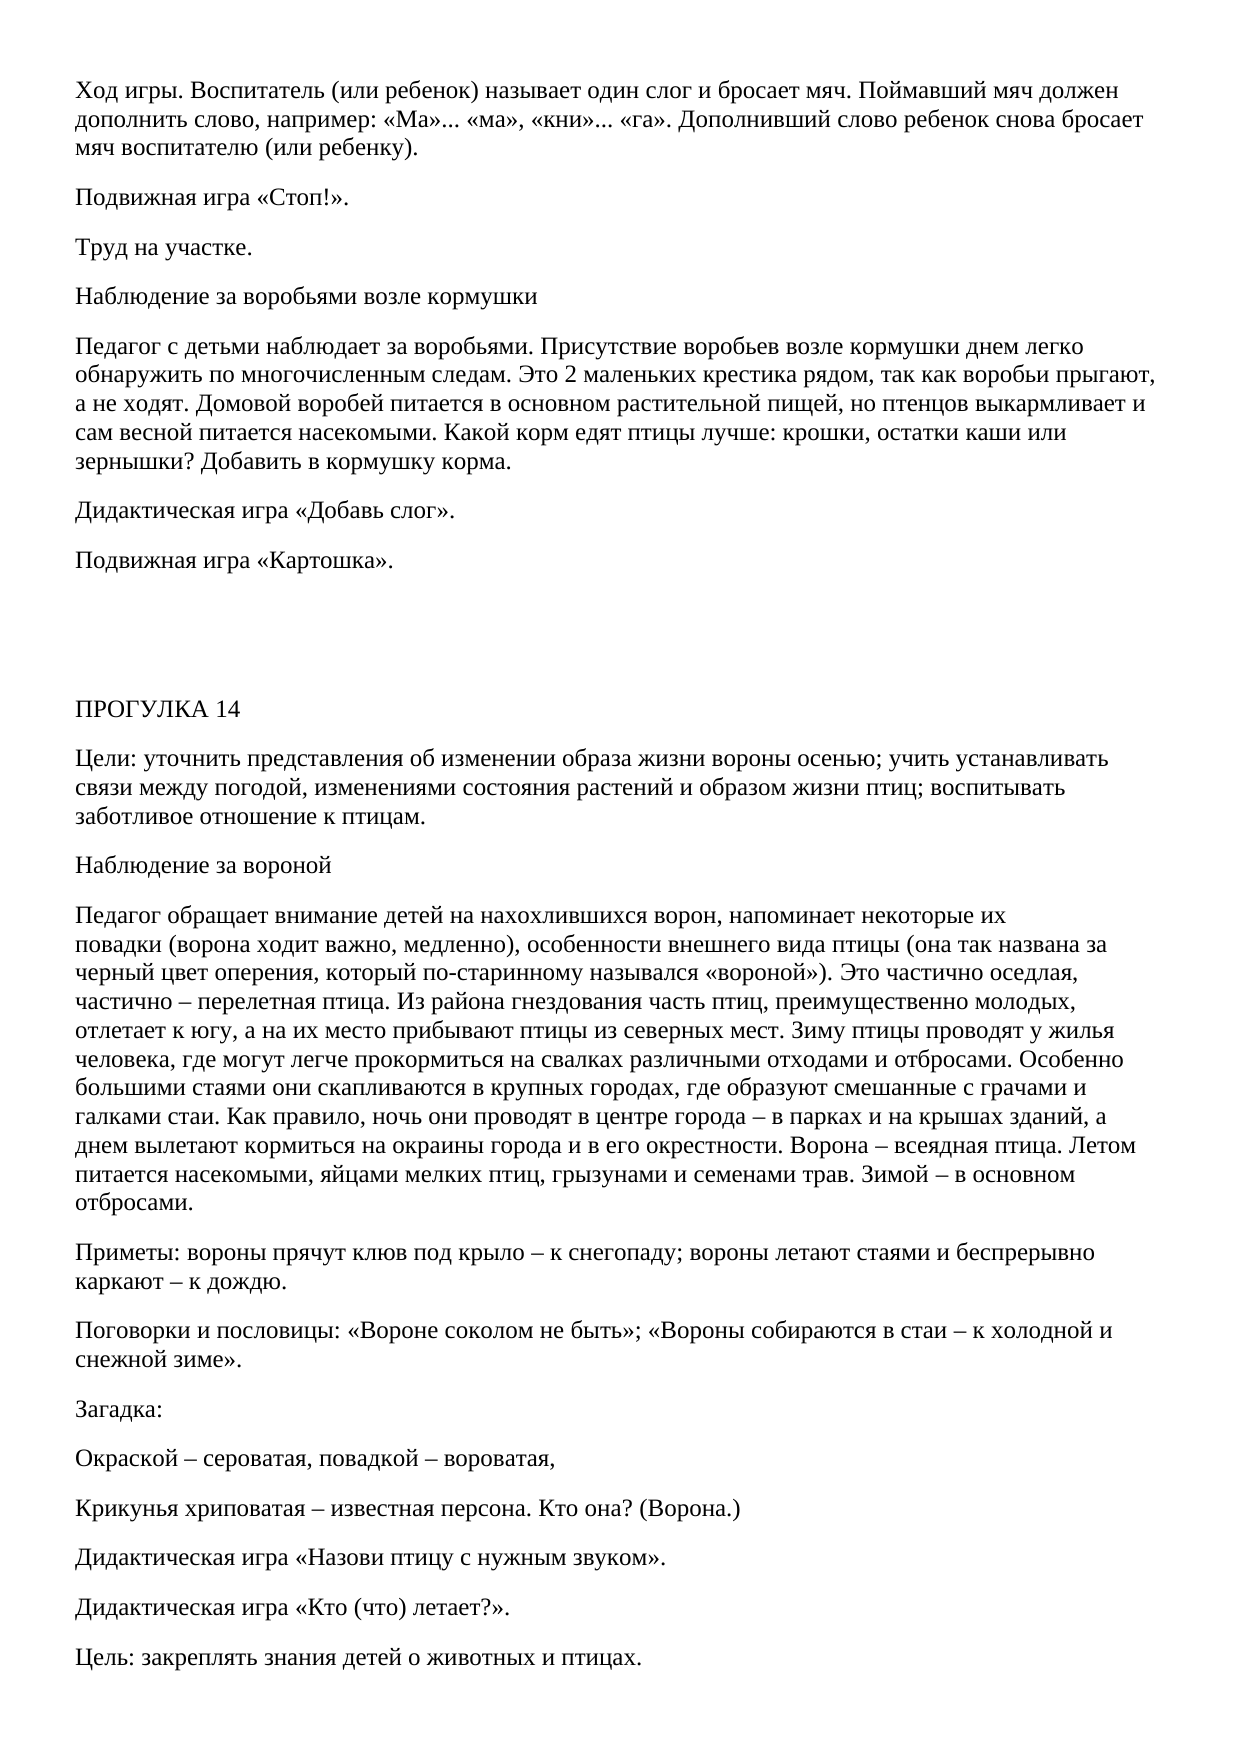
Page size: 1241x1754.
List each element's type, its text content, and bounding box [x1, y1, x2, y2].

text Дидактическая игра «Кто (что) летает?». [75, 1592, 1165, 1621]
text Дидактическая игра «Добавь слог». [75, 495, 1165, 524]
text Наблюдение за воробьями возле кормушки [75, 281, 1165, 310]
text Загадка: [75, 1394, 1165, 1422]
text ПРОГУЛКА 14 [75, 694, 1165, 722]
text Цели: уточнить представления об изменении образа жизни вороны осенью; учить устанавливать связи между погодой, изменениями состояния растений и образом жизни птиц; воспитывать заботливое отношение к птицам. [75, 743, 1165, 829]
text Дидактическая игра «Назови птицу с нужным звуком». [75, 1542, 1165, 1571]
text Наблюдение за вороной [75, 850, 1165, 879]
text Труд на участке. [75, 232, 1165, 260]
text Приметы: вороны прячут клюв под крыло – к снегопаду; вороны летают стаями и беспрерывно каркают – к дождю. [75, 1237, 1165, 1294]
text Крикунья хриповатая – известная персона. Кто она? (Ворона.) [75, 1493, 1165, 1522]
text Окраской – сероватая, повадкой – вороватая, [75, 1443, 1165, 1472]
text Подвижная игра «Стоп!». [75, 182, 1165, 211]
text Ход игры. Воспитатель (или ребенок) называет один слог и бросает мяч. Поймавший мяч должен дополнить слово, например: «Ма»... «ма», «кни»... «га». Дополнивший слово ребенок снова бросает мяч воспитателю (или ребенку). [75, 75, 1165, 161]
text Цель: закреплять знания детей о животных и птицах. [75, 1642, 1165, 1670]
text Педагог с детьми наблюдает за воробьями. Присутствие воробьев возле кормушки днем легко обнаружить по многочисленным следам. Это 2 маленьких крестика рядом, так как воробьи прыгают, а не ходят. Домовой воробей питается в основном растительной пищей, но птенцов выкармливает и сам весной питается насекомыми. Какой корм едят птицы лучше: крошки, остатки каши или зернышки? Добавить в кормушку корма. [75, 331, 1165, 474]
text Подвижная игра «Картошка». [75, 545, 1165, 574]
text Педагог обращает внимание детей на нахохлившихся ворон, напоминает некоторые их повадки (ворона ходит важно, медленно), особенности внешнего вида птицы (она так названа за черный цвет оперения, который по-старинному назывался «вороной»). Это частично оседлая, частично – перелетная птица. Из района гнездования часть птиц, преимущественно молодых, отлетает к югу, а на их место прибывают птицы из северных мест. Зиму птицы проводят у жилья человека, где могут легче прокормиться на свалках различными отходами и отбросами. Особенно большими стаями они скапливаются в крупных городах, где образуют смешанные с грачами и галками стаи. Как правило, ночь они проводят в центре города – в парках и на крышах зданий, а днем вылетают кормиться на окраины города и в его окрестности. Ворона – всеядная птица. Летом питается насекомыми, яйцами мелких птиц, грызунами и семенами трав. Зимой – в основном отбросами. [75, 900, 1165, 1216]
text Поговорки и пословицы: «Вороне соколом не быть»; «Вороны собираются в стаи – к холодной и снежной зиме». [75, 1315, 1165, 1373]
